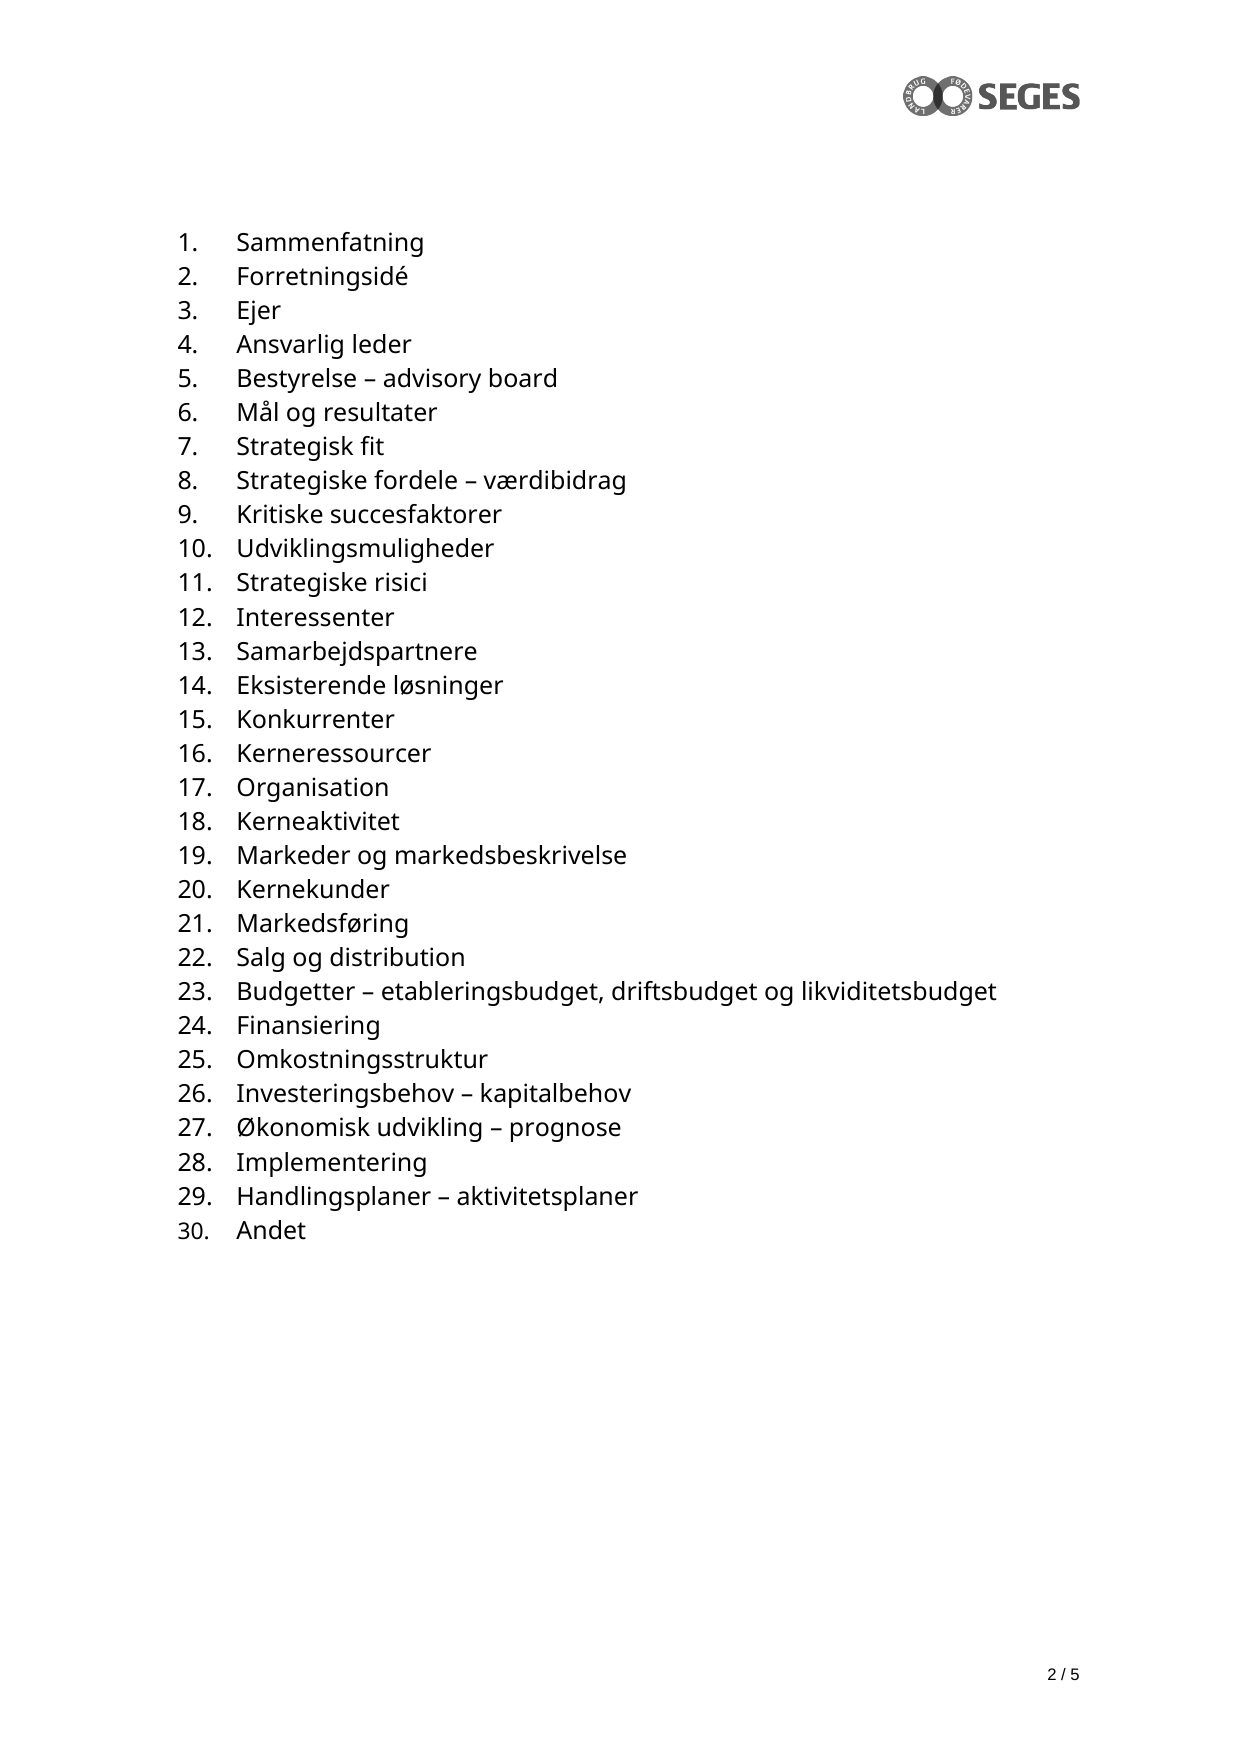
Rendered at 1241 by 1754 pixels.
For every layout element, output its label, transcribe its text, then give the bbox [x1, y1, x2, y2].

list Økonomisk udvikling – prognose [177, 1110, 1093, 1144]
list Bestyrelse – advisory board [177, 361, 1093, 395]
list Markedsføring [177, 906, 1093, 940]
list Salg og distribution [177, 940, 1093, 974]
list Interessenter [177, 599, 1093, 633]
list Finansiering [177, 1008, 1093, 1042]
list Handlingsplaner – aktivitetsplaner [177, 1178, 1093, 1212]
list Strategisk fit [177, 429, 1093, 463]
list Kerneressourcer [177, 735, 1093, 769]
list Omkostningsstruktur [177, 1042, 1093, 1076]
list Kritiske succesfaktorer [177, 497, 1093, 531]
list Eksisterende løsninger [177, 667, 1093, 701]
list Investeringsbehov – kapitalbehov [177, 1076, 1093, 1110]
list Strategiske risici [177, 565, 1093, 599]
list Budgetter – etableringsbudget, driftsbudget og likviditetsbudget [177, 974, 1093, 1008]
list Forretningsidé [177, 258, 1093, 293]
list Implementering [177, 1144, 1093, 1178]
list Ejer [177, 293, 1093, 327]
list Sammenfatning [177, 224, 1093, 258]
list Ansvarlig leder [177, 327, 1093, 361]
list Konkurrenter [177, 701, 1093, 735]
list Samarbejdspartnere [177, 633, 1093, 667]
list Mål og resultater [177, 395, 1093, 429]
list Andet [177, 1212, 1093, 1246]
list Udviklingsmuligheder [177, 531, 1093, 565]
list Markeder og markedsbeskrivelse [177, 838, 1093, 872]
list Kernekunder [177, 872, 1093, 906]
list Kerneaktivitet [177, 803, 1093, 838]
list Strategiske fordele – værdibidrag [177, 463, 1093, 497]
picture [903, 76, 1080, 116]
list Organisation [177, 769, 1093, 803]
